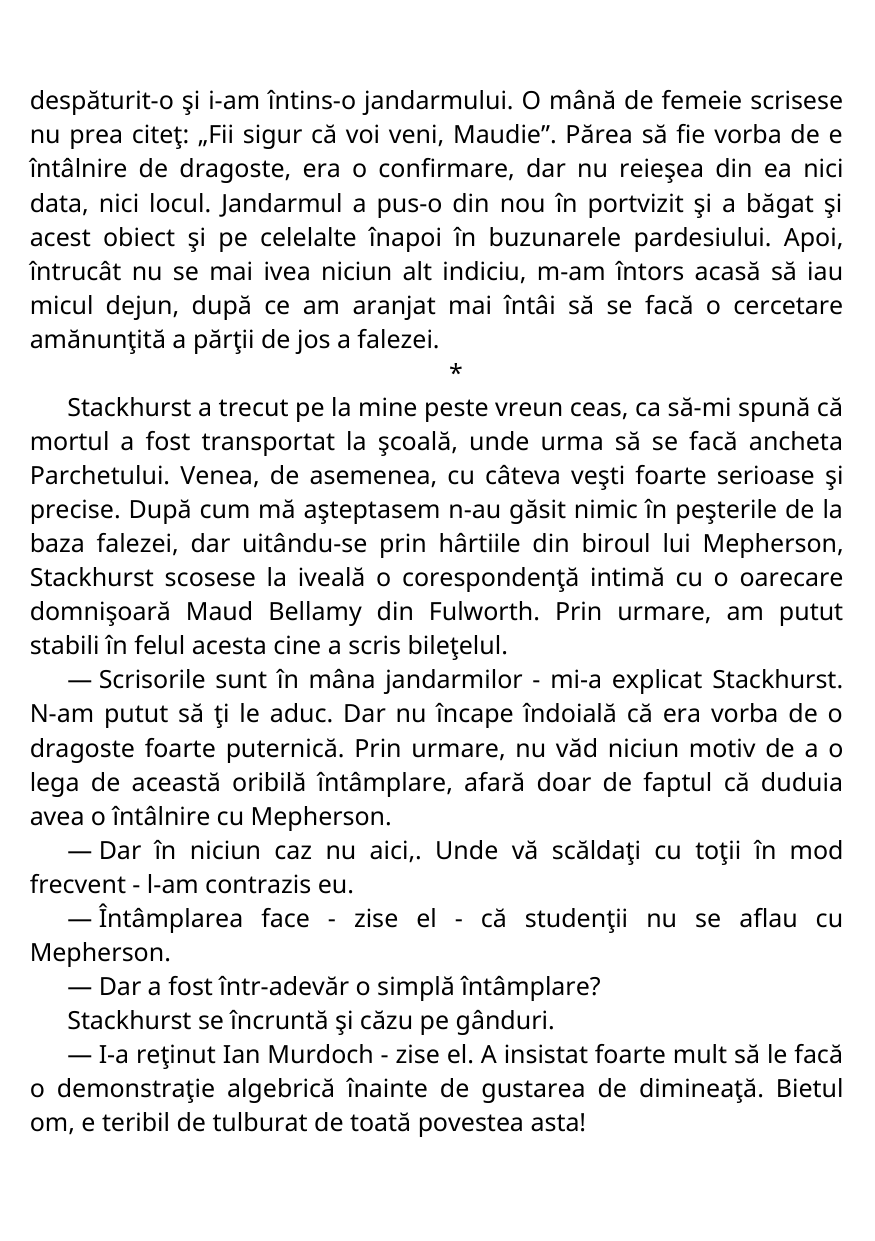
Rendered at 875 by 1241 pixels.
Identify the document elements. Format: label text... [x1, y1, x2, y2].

text Stackhurst a trecut pe la mine peste vreun ceas, ca să-mi spună că mortul a fost transportat la şcoală, unde urma să se facă ancheta Parchetului. Venea, de asemenea, cu câteva veşti foarte serioase şi precise. După cum mă aşteptasem n-au găsit nimic în peşterile de la baza falezei, dar uitându-se prin hârtiile din biroul lui Mepherson, Stackhurst scosese la iveală o corespondenţă intimă cu o oarecare domnişoară Maud Bellamy din Fulworth. Prin urmare, am putut stabili în felul acesta cine a scris bileţelul. [29, 389, 844, 662]
text — Scrisorile sunt în mâna jandarmilor - mi-a explicat Stackhurst. N-am putut să ţi le aduc. Dar nu încape îndoială că era vorba de o dragoste foarte puternică. Prin urmare, nu văd niciun motiv de a o lega de această oribilă întâmplare, afară doar de faptul că duduia avea o întâlnire cu Mepherson. [29, 662, 844, 832]
text Stackhurst se încruntă şi căzu pe gânduri. [29, 1003, 844, 1037]
text — Dar a fost într-adevăr o simplă întâmplare? [29, 969, 844, 1003]
text — Dar în niciun caz nu aici,. Unde vă scăldaţi cu toţii în mod frecvent - l-am contrazis eu. [29, 832, 844, 901]
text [29, 83, 844, 356]
text — I-a reţinut Ian Murdoch - zise el. A insistat foarte mult să le facă o demonstraţie algebrică înainte de gustarea de dimineaţă. Bietul om, e teribil de tulburat de toată povestea asta! [29, 1037, 844, 1139]
text — Întâmplarea face - zise el - că studenţii nu se aflau cu Mepherson. [29, 901, 844, 969]
text * [29, 356, 844, 389]
